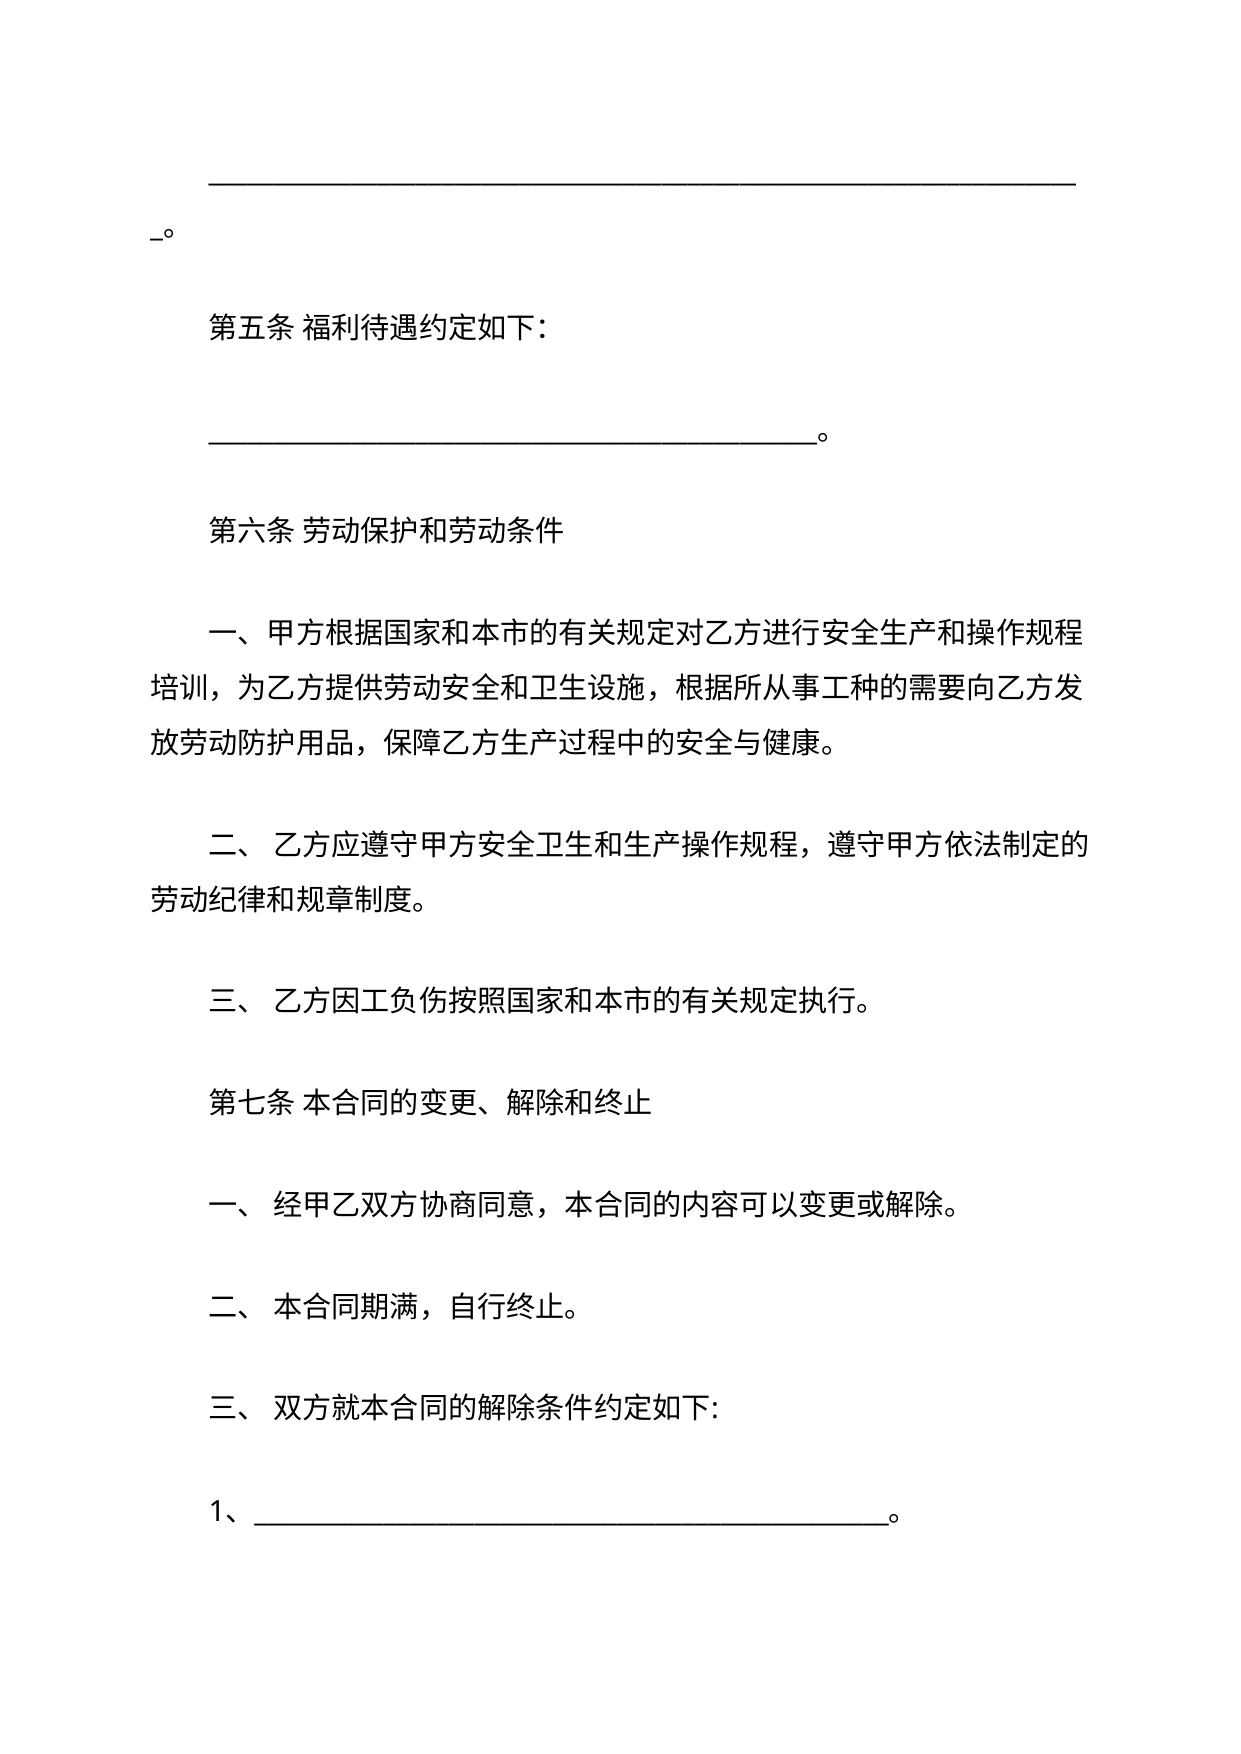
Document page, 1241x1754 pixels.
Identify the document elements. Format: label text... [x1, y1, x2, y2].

text 第六条 劳动保护和劳动条件 [150, 508, 1090, 550]
text 1、_________________________________________________。 [150, 1487, 1090, 1529]
text 第七条 本合同的变更、解除和终止 [150, 1080, 1090, 1122]
text 一、甲方根据国家和本市的有关规定对乙方进行安全生产和操作规程培训，为乙方提供劳动安全和卫生设施，根据所从事工种的需要向乙方发放劳动防护用品，保障乙方生产过程中的安全与健康。 [150, 610, 1090, 762]
text _______________________________________________。 [150, 406, 1090, 448]
text 二、 乙方应遵守甲方安全卫生和生产操作规程，遵守甲方依法制定的劳动纪律和规章制度。 [150, 821, 1090, 918]
text 三、 双方就本合同的解除条件约定如下: [150, 1385, 1090, 1427]
text 第五条 福利待遇约定如下： [150, 304, 1090, 347]
text ____________________________________________________________________。 [150, 150, 1090, 245]
text 二、 本合同期满，自行终止。 [150, 1283, 1090, 1326]
text 一、 经甲乙双方协商同意，本合同的内容可以变更或解除。 [150, 1182, 1090, 1224]
text 三、 乙方因工负伤按照国家和本市的有关规定执行。 [150, 978, 1090, 1020]
